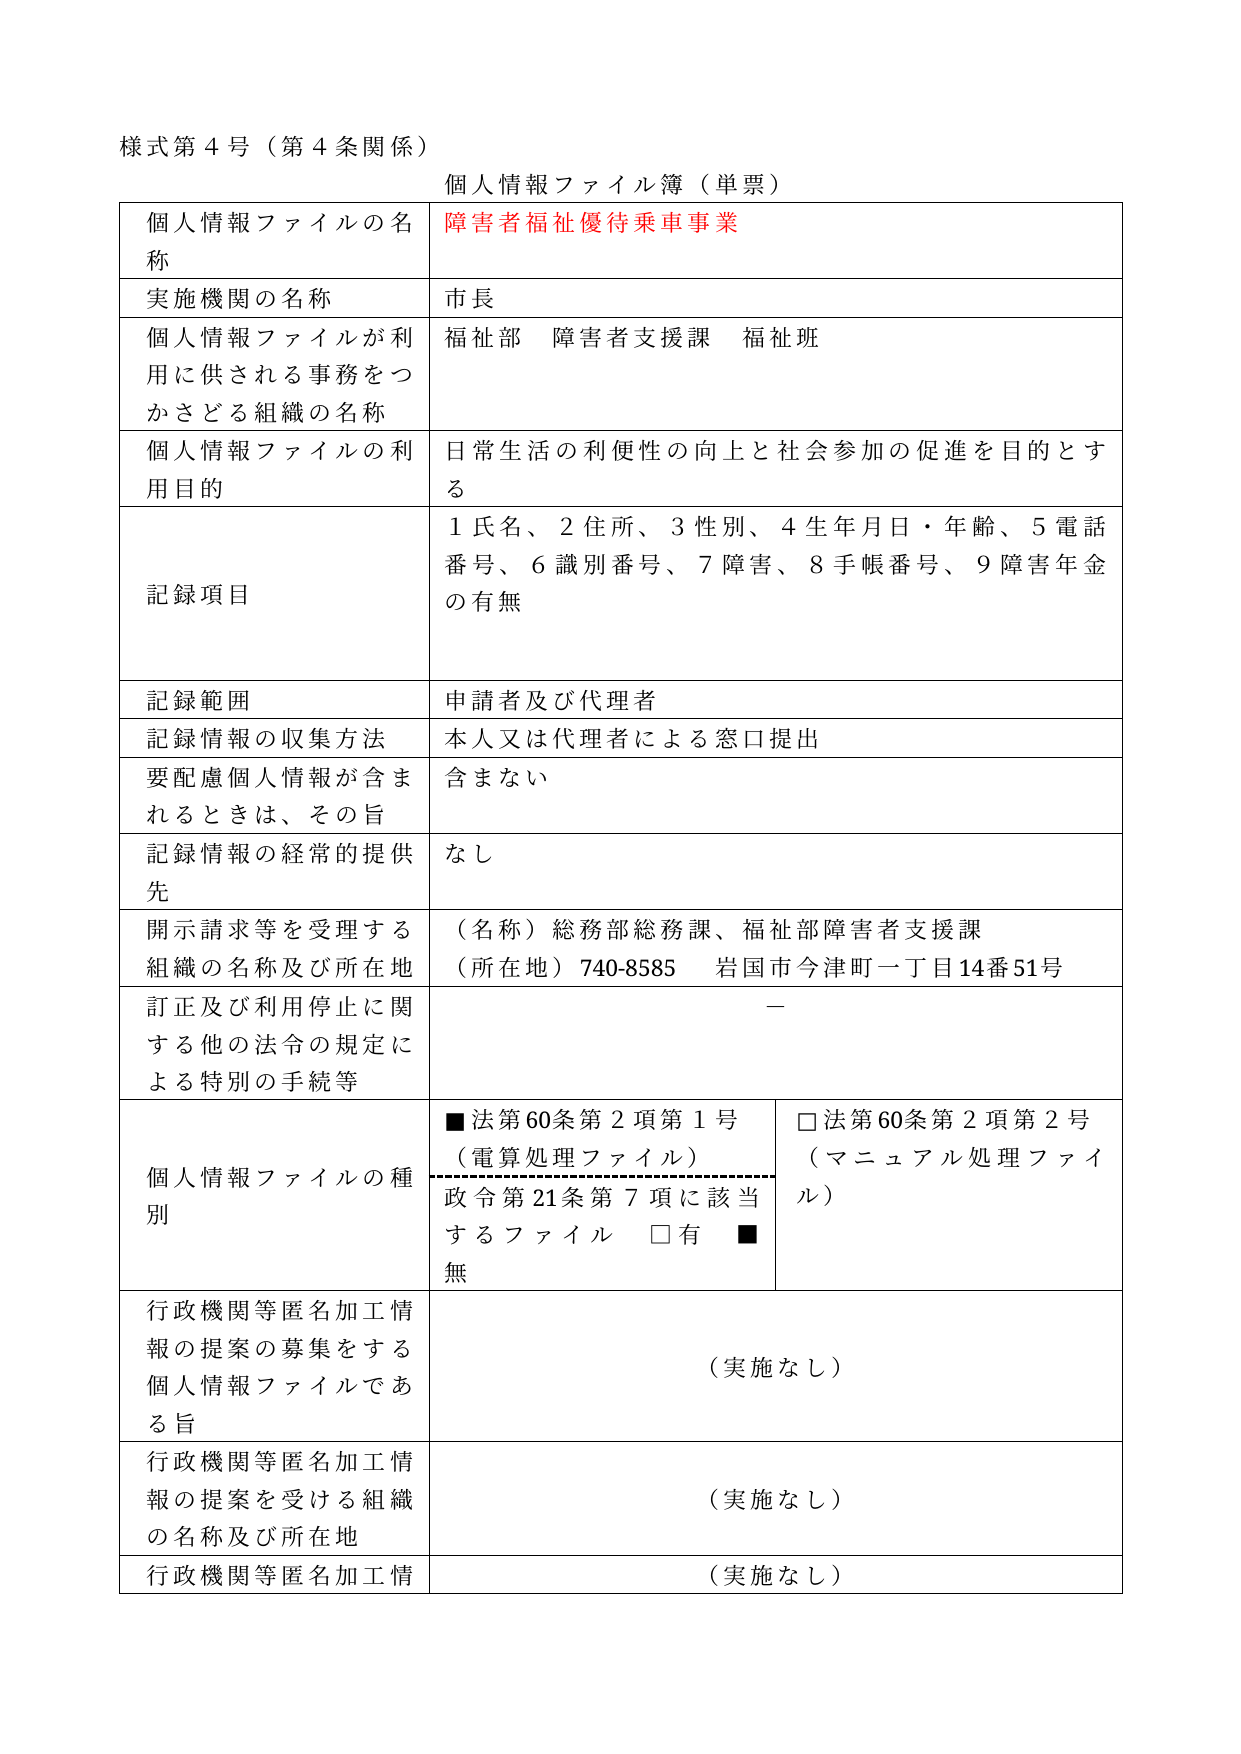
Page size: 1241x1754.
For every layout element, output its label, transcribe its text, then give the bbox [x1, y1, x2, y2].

table_cell － [430, 987, 1122, 1099]
table_cell （実施なし） [430, 1556, 1122, 1593]
table_cell 記録項目 [120, 507, 429, 679]
table_cell 記録情報の経常的提供先 [120, 834, 429, 909]
table_cell なし [430, 834, 1122, 909]
table_cell 行政機関等匿名加工情報の概要 [120, 1556, 429, 1593]
table_cell （名称）総務部総務課、福祉部障害者支援課 [430, 910, 1122, 947]
table_cell 記録範囲 [120, 681, 429, 718]
table_cell 行政機関等匿名加工情報の提案の募集をする個人情報ファイルである旨 [120, 1291, 429, 1441]
table_cell 実施機関の名称 [120, 279, 429, 317]
table_cell □法第60条第２項第２号 （マニュアル処理ファイル） [776, 1100, 1122, 1290]
table_cell 開示請求等を受理する組織の名称及び所在地 [120, 910, 429, 986]
table_cell 記録情報の収集方法 [120, 719, 429, 757]
text 個人情報ファイル簿（単票） [119, 164, 1121, 202]
table_cell 本人又は代理者による窓口提出 [430, 719, 1122, 757]
table_cell （所在地）740-8585 岩国市今津町一丁目14番51号 [430, 947, 1122, 986]
table_cell 申請者及び代理者 [430, 681, 1122, 718]
table_cell ■法第60条第２項第１号 （電算処理ファイル） [430, 1100, 775, 1175]
table_cell （実施なし） [430, 1291, 1122, 1441]
table_cell 市長 [430, 279, 1122, 317]
table_header 個人情報ファイルの名称 [120, 203, 429, 278]
table_cell １氏名、２住所、３性別、４生年月日・年齢、５電話番号、６識別番号、７障害、８手帳番号、９障害年金の有無 [430, 507, 1122, 679]
table_cell 含まない [430, 758, 1122, 833]
table_cell 個人情報ファイルの利用目的 [120, 431, 429, 506]
table_cell 個人情報ファイルの種別 [120, 1100, 429, 1290]
table_header 障害者福祉優待乗車事業 [430, 203, 1122, 278]
table_cell 日常生活の利便性の向上と社会参加の促進を目的とする [430, 431, 1122, 506]
table_cell 要配慮個人情報が含まれるときは、その旨 [120, 758, 429, 833]
table_cell 行政機関等匿名加工情報の提案を受ける組織の名称及び所在地 [120, 1442, 429, 1554]
table_cell 政令第21条第７項に該当するファイル □有 ■無 [430, 1175, 775, 1290]
table_cell 福祉部 障害者支援課 福祉班 [430, 318, 1122, 430]
table_cell 個人情報ファイルが利用に供される事務をつかさどる組織の名称 [120, 318, 429, 430]
table_cell 訂正及び利用停止に関する他の法令の規定による特別の手続等 [120, 987, 429, 1099]
table_cell （実施なし） [430, 1442, 1122, 1554]
text 様式第４号（第４条関係） [119, 127, 1121, 164]
